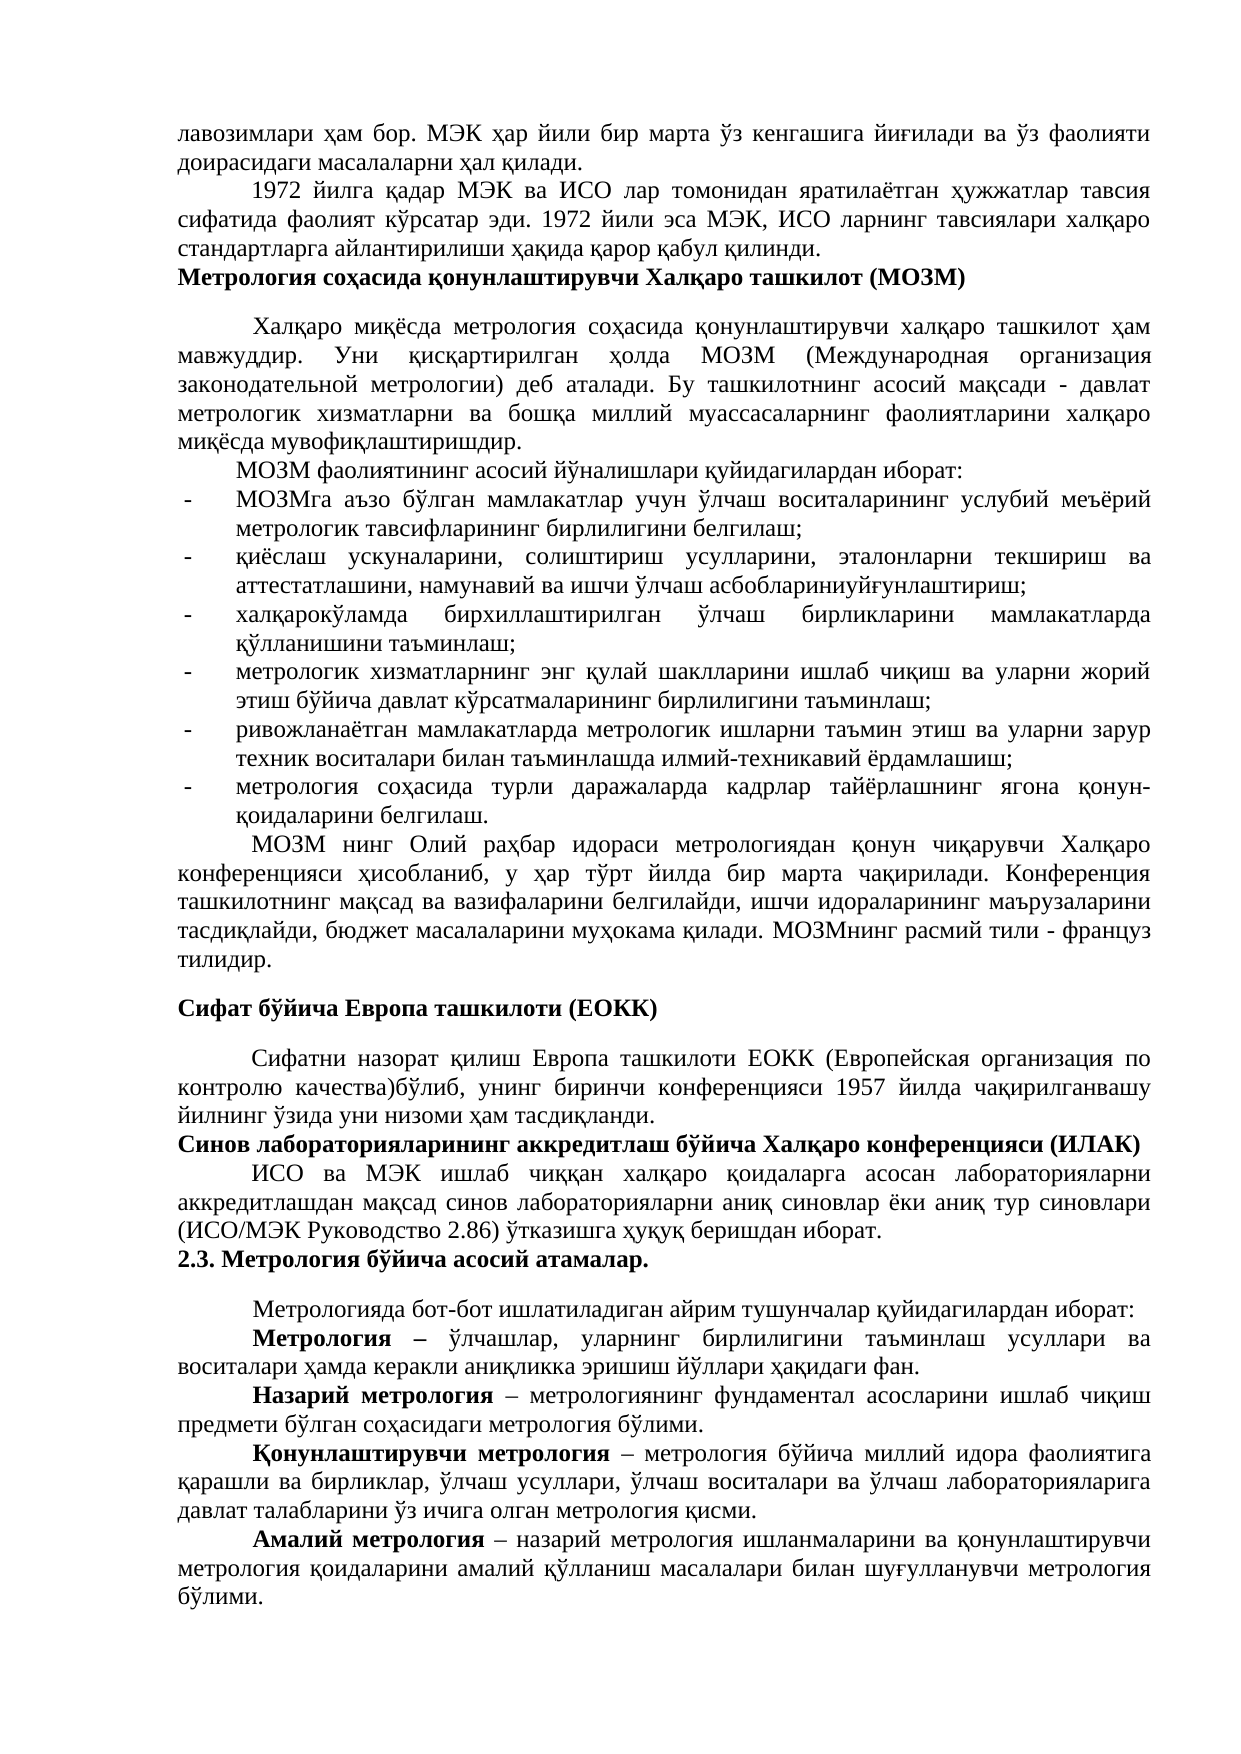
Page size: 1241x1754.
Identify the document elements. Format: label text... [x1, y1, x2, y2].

text - халқарокўламда бирхиллаштирилган ўлчаш бирликларини мамлакатларда қўлланишини таъминлаш; [177, 599, 1152, 656]
text - метрология соҳасида турли даражаларда кадрлар тайёрлашнинг ягона қонун-қоидаларини белгилаш. [177, 771, 1152, 829]
text Қонунлаштирувчи метрология – метрология бўйича миллий идора фаолиятига қарашли ва бирликлар, ўлчаш усуллари, ўлчаш воситалари ва ўлчаш лабораторияларига давлат талабларини ўз ичига олган метрология қисми. [177, 1438, 1152, 1524]
text МОЗМ нинг Олий раҳбар идораси метрологиядан қонун чиқарувчи Халқаро конференцияси ҳисобланиб, у ҳар тўрт йилда бир марта чақирилади. Конференция ташкилотнинг мақсад ва вазифаларини белгилайди, ишчи идораларининг маърузаларини тасдиқлайди, бюджет масалаларини муҳокама қилади. МОЗМнинг расмий тили - француз тилидир. [177, 829, 1152, 973]
text 1972 йилга қадар МЭК ва ИСО лар томонидан яратилаётган ҳужжатлар тавсия сифатида фаолият кўрсатар эди. 1972 йили эса МЭК, ИСО ларнинг тавсиялари халқаро стандартларга айлантирилиши ҳақида қарор қабул қилинди. [177, 176, 1152, 262]
text - қиёслаш ускуналарини, солиштириш усулларини, эталонларни текшириш ва аттестатлашини, намунавий ва ишчи ўлчаш асбоблариниуйғунлаштириш; [177, 541, 1152, 599]
text Сифат бўйича Европа ташкилоти (ЕОКК) [177, 993, 1152, 1022]
text МОЗМ фаолиятининг асосий йўналишлари қуйидагилардан иборат: [177, 455, 1152, 484]
text Сифатни назорат қилиш Европа ташкилоти ЕОКК (Европейская организация по контролю качества)бўлиб, унинг биринчи конференцияси 1957 йилда чақирилганвашу йилнинг ўзида уни низоми ҳам тасдиқланди. [177, 1043, 1152, 1129]
text Назарий метрология – метрологиянинг фундаментал асосларини ишлаб чиқиш предмети бўлган соҳасидаги метрология бўлими. [177, 1380, 1152, 1438]
text Синов лабораторияларининг аккредитлаш бўйича Халқаро конференцияси (ИЛАК) [177, 1129, 1152, 1158]
text ИСО ва МЭК ишлаб чиққан халқаро қоидаларга асосан лабораторияларни аккредитлашдан мақсад синов лабораторияларни аниқ синовлар ёки аниқ тур синовлари (ИСО/МЭК Руководство 2.86) ўтказишга ҳуқуқ беришдан иборат. [177, 1158, 1152, 1244]
text - метрологик хизматларнинг энг қулай шаклларини ишлаб чиқиш ва уларни жорий этиш бўйича давлат кўрсатмаларининг бирлилигини таъминлаш; [177, 656, 1152, 714]
text Амалий метрология – назарий метрология ишланмаларини ва қонунлаштирувчи метрология қоидаларини амалий қўлланиш масалалари билан шуғулланувчи метрология бўлими. [177, 1524, 1152, 1610]
text 2.3. Метрология бўйича асосий атамалар. [177, 1244, 1152, 1273]
text Метрология соҳасида қонунлаштирувчи Халқаро ташкилот (МОЗМ) [177, 262, 1152, 291]
text - ривожланаётган мамлакатларда метрологик ишларни таъмин этиш ва уларни зарур техник воситалари билан таъминлашда илмий-техникавий ёрдамлашиш; [177, 714, 1152, 771]
text Метрология – ўлчашлар, уларнинг бирлилигини таъминлаш усуллари ва воситалари ҳамда керакли аниқликка эришиш йўллари ҳақидаги фан. [177, 1323, 1152, 1380]
text Халқаро миқёсда метрология соҳасида қонунлаштирувчи халқаро ташкилот ҳам мавжуддир. Уни қисқартирилган ҳолда МОЗМ (Международная организация законодательной метрологии) деб аталади. Бу ташкилотнинг асосий мақсади - давлат метрологик хизматларни ва бошқа миллий муассасаларнинг фаолиятларини халқаро миқёсда мувофиқлаштиришдир. [177, 311, 1152, 455]
text - МОЗМга аъзо бўлган мамлакатлар учун ўлчаш воситаларининг услубий меъёрий метрологик тавсифларининг бирлилигини белгилаш; [177, 484, 1152, 541]
text Метрологияда бот-бот ишлатиладиган айрим тушунчалар қуйидагилардан иборат: [177, 1294, 1152, 1323]
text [177, 118, 1152, 176]
